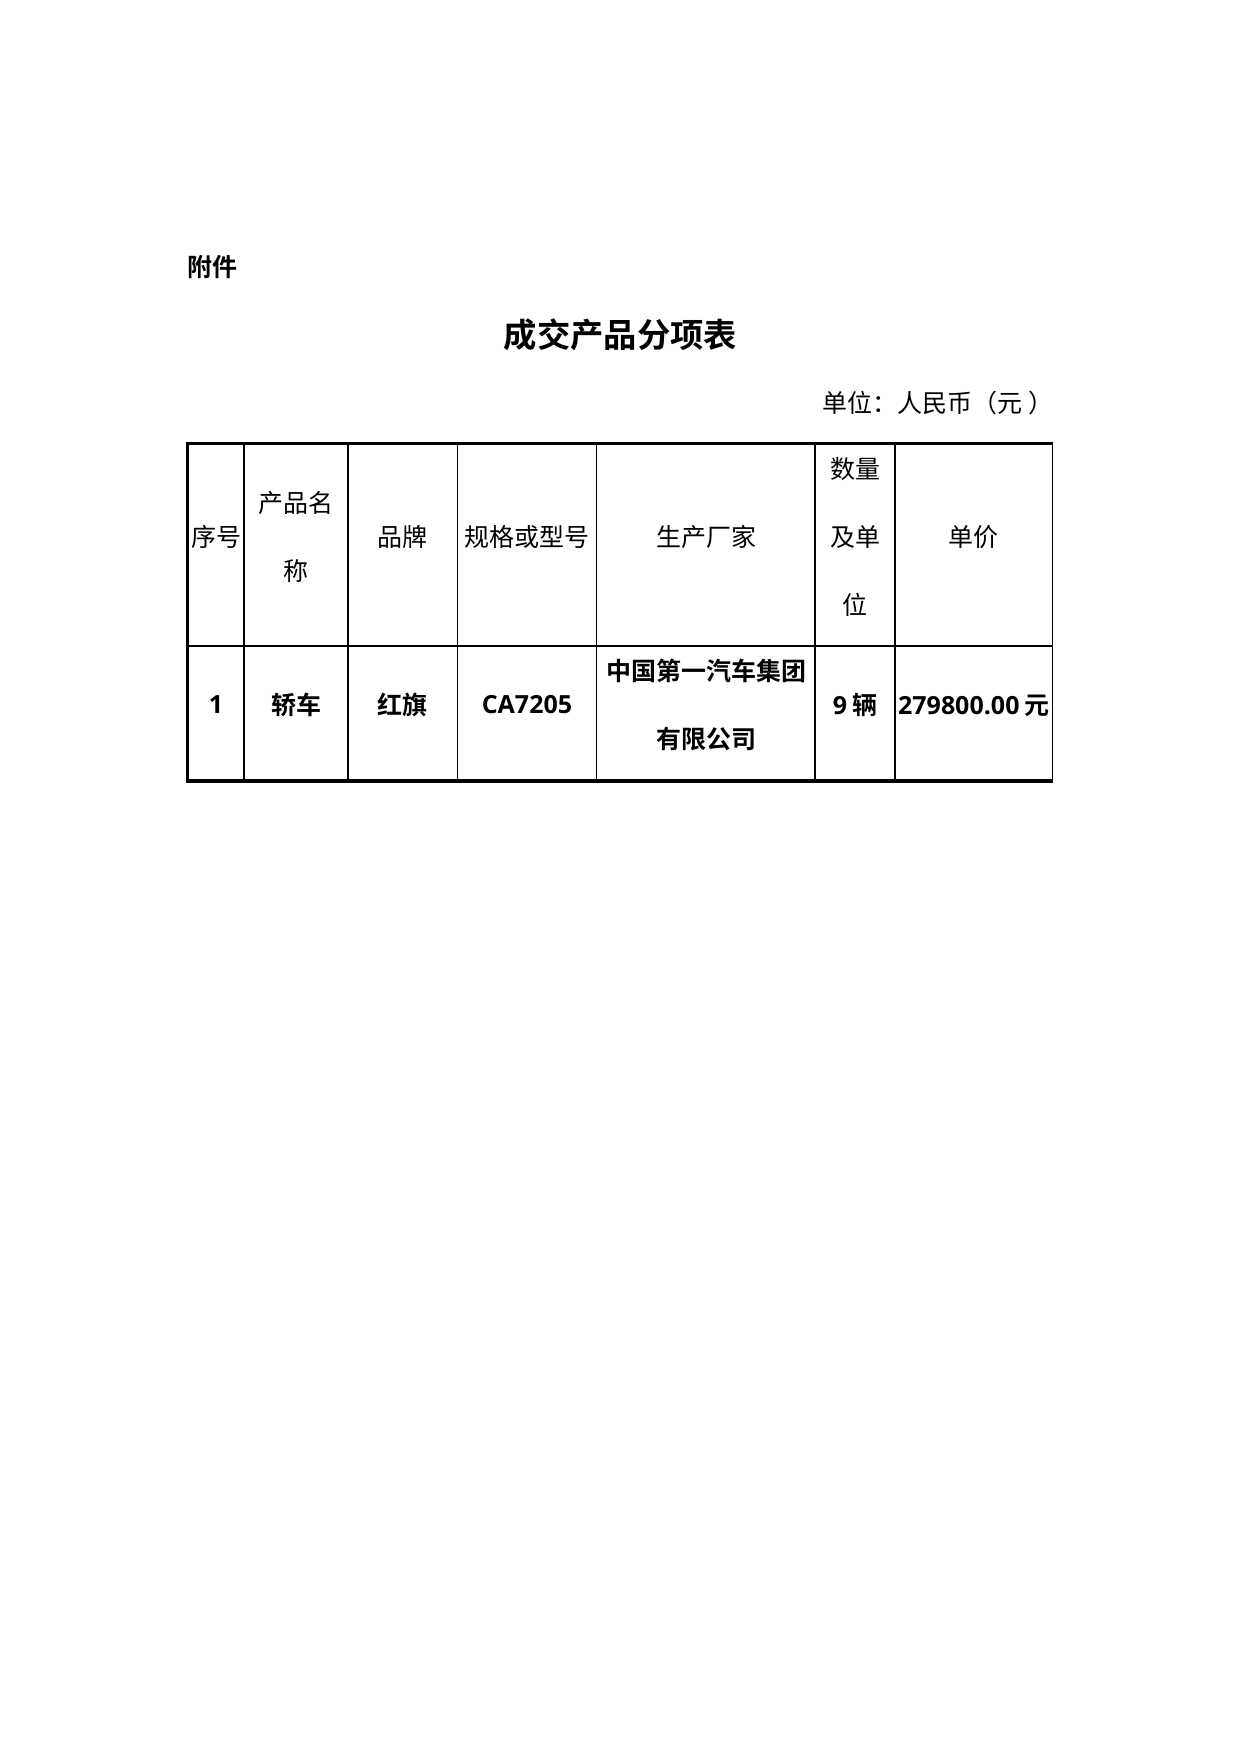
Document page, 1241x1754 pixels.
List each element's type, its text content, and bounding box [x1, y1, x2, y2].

table_cell 红旗 [349, 647, 457, 779]
table_header 单价 [896, 445, 1052, 645]
table_cell 1 [189, 647, 243, 779]
table_cell 中国第一汽车集团有限公司 [597, 647, 814, 779]
table_header 产品名称 [245, 445, 347, 645]
table_header 序号 [189, 445, 243, 645]
text 附件 [187, 243, 1053, 288]
table_cell CA7205 [458, 647, 596, 779]
table_header 规格或型号 [458, 445, 596, 645]
table_cell 279800.00元 [896, 647, 1052, 779]
table_header 数量及单位 [816, 445, 894, 645]
table_cell 9辆 [816, 647, 894, 779]
text 成交产品分项表 [187, 288, 1053, 378]
text 单位：人民币（元 ） [187, 378, 1053, 424]
table_header 生产厂家 [597, 445, 814, 645]
table_header 品牌 [349, 445, 457, 645]
table_cell 轿车 [245, 647, 347, 779]
